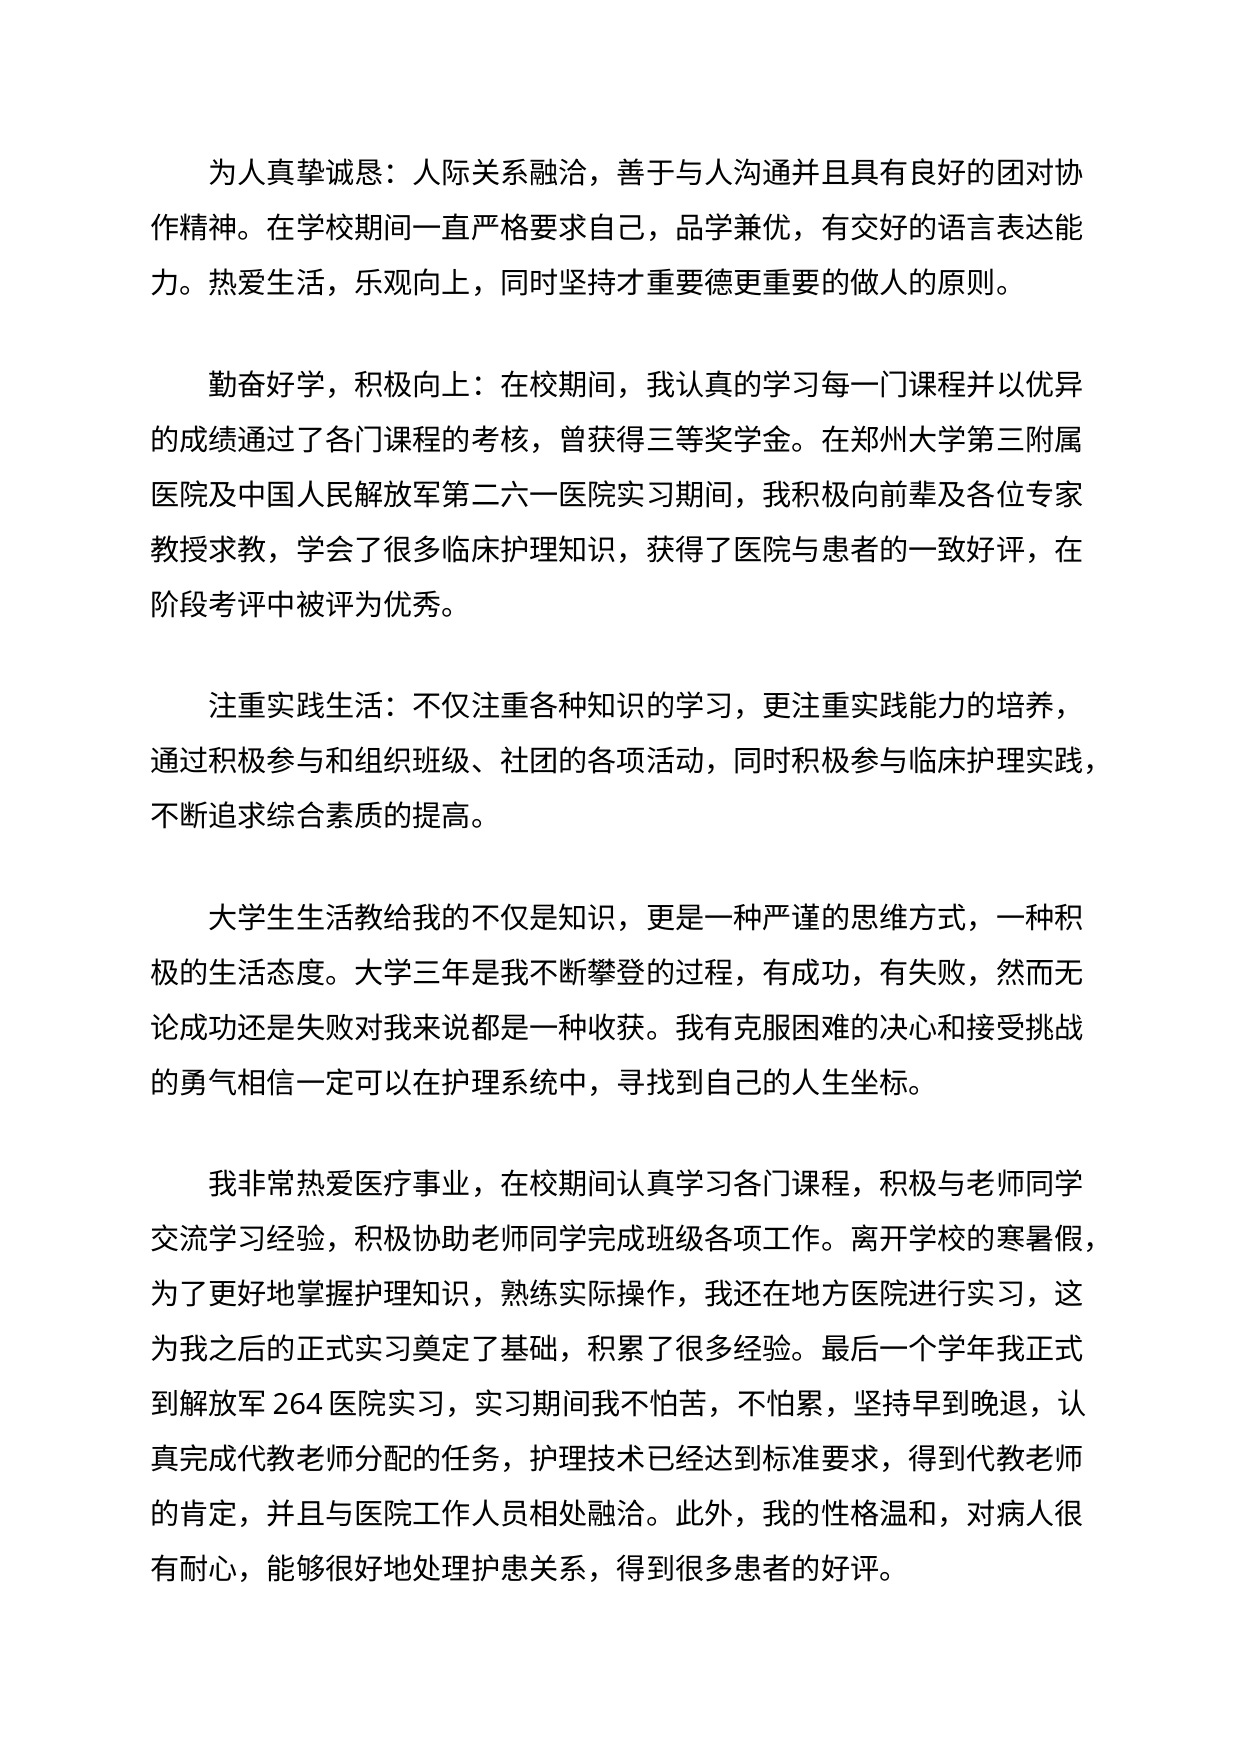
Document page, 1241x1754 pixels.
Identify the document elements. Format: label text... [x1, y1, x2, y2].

text 为人真挚诚恳：人际关系融洽，善于与人沟通并且具有良好的团对协作精神。在学校期间一直严格要求自己，品学兼优，有交好的语言表达能力。热爱生活，乐观向上，同时坚持才重要德更重要的做人的原则。 [150, 150, 1090, 302]
text 大学生生活教给我的不仅是知识，更是一种严谨的思维方式，一种积极的生活态度。大学三年是我不断攀登的过程，有成功，有失败，然而无论成功还是失败对我来说都是一种收获。我有克服困难的决心和接受挑战的勇气相信一定可以在护理系统中，寻找到自己的人生坐标。 [150, 894, 1090, 1101]
text 我非常热爱医疗事业，在校期间认真学习各门课程，积极与老师同学交流学习经验，积极协助老师同学完成班级各项工作。离开学校的寒暑假，为了更好地掌握护理知识，熟练实际操作，我还在地方医院进行实习，这为我之后的正式实习奠定了基础，积累了很多经验。最后一个学年我正式到解放军264医院实习，实习期间我不怕苦，不怕累，坚持早到晚退，认真完成代教老师分配的任务，护理技术已经达到标准要求，得到代教老师的肯定，并且与医院工作人员相处融洽。此外，我的性格温和，对病人很有耐心，能够很好地处理护患关系，得到很多患者的好评。 [150, 1161, 1090, 1588]
text 勤奋好学，积极向上：在校期间，我认真的学习每一门课程并以优异的成绩通过了各门课程的考核，曾获得三等奖学金。在郑州大学第三附属医院及中国人民解放军第二六一医院实习期间，我积极向前辈及各位专家教授求教，学会了很多临床护理知识，获得了医院与患者的一致好评，在阶段考评中被评为优秀。 [150, 362, 1090, 623]
text 注重实践生活：不仅注重各种知识的学习，更注重实践能力的培养，通过积极参与和组织班级、社团的各项活动，同时积极参与临床护理实践，不断追求综合素质的提高。 [150, 683, 1090, 835]
